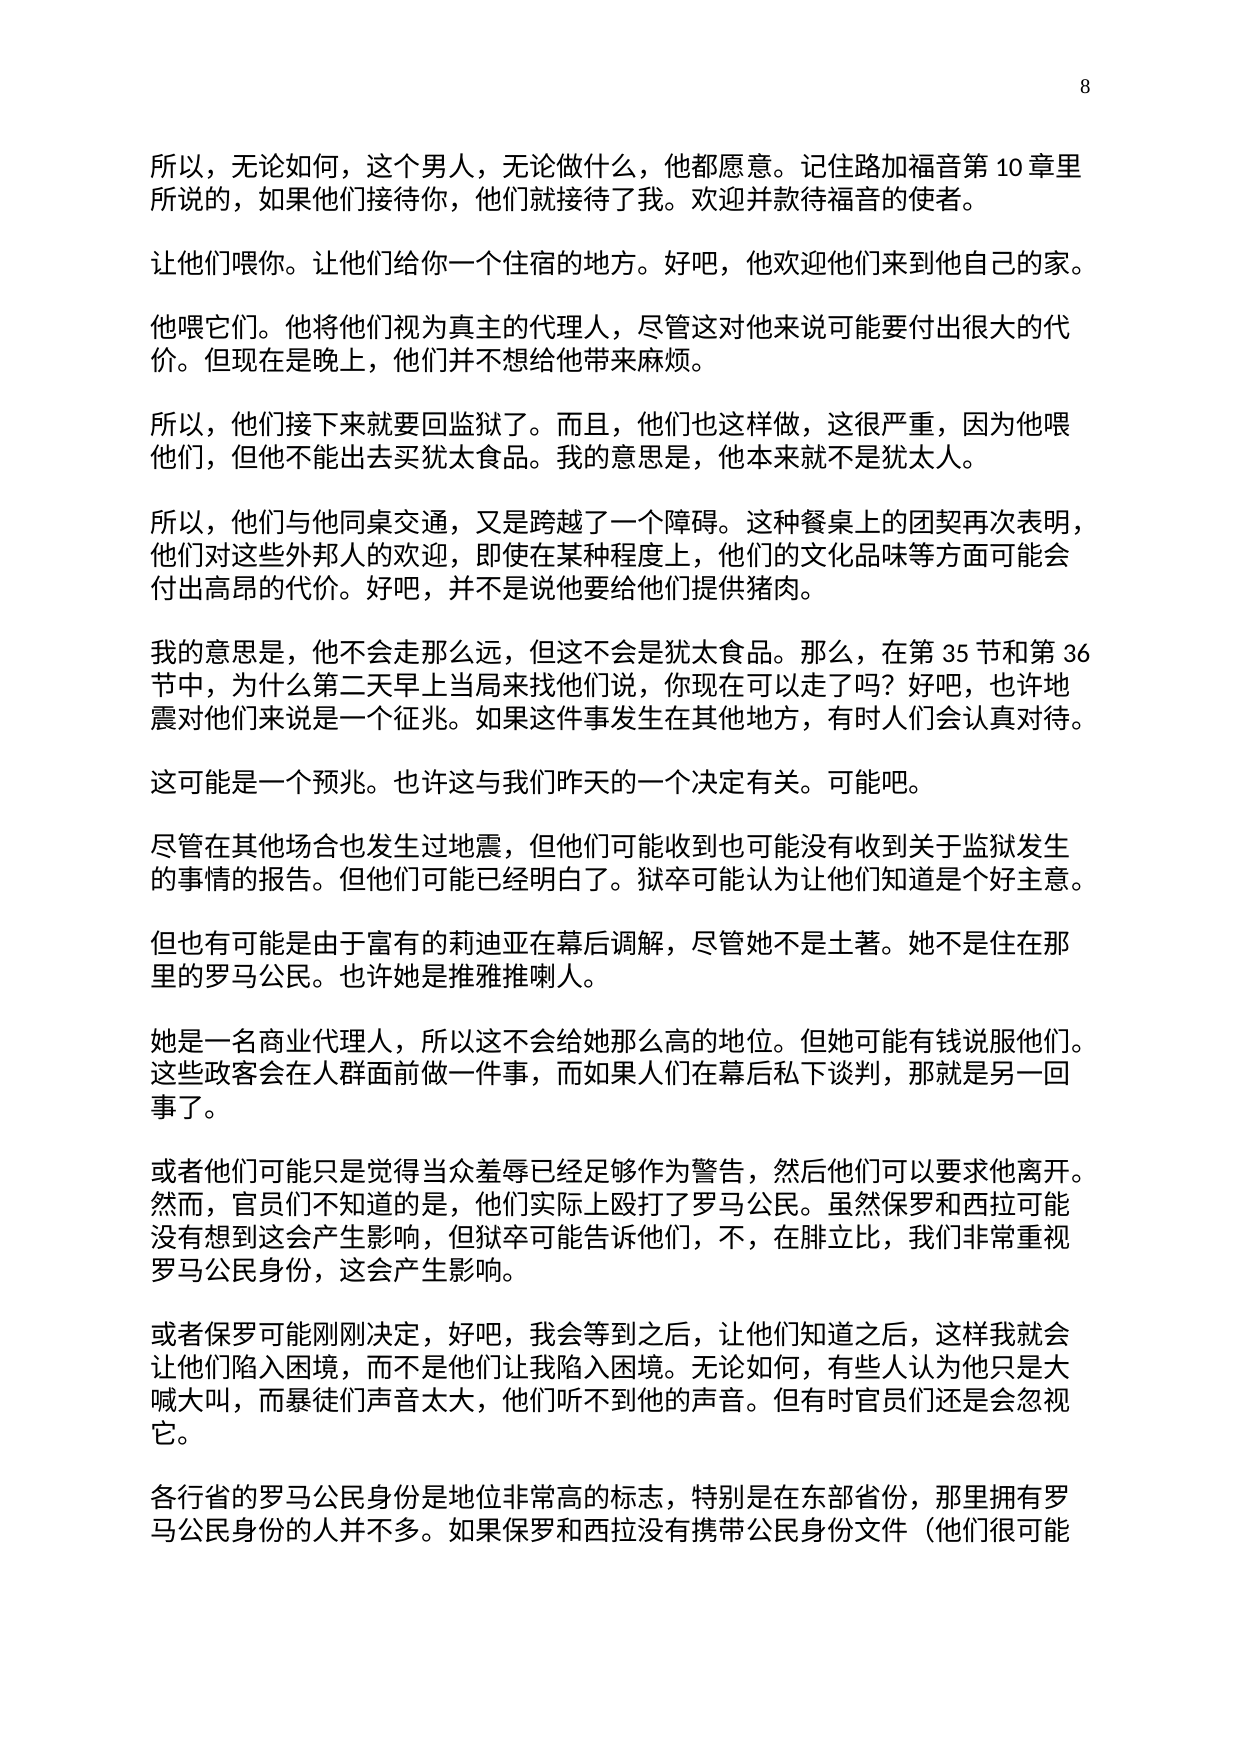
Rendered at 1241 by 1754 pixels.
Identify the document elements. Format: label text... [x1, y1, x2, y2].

text 我的意思是，他不会走那么远，但这不会是犹太食品。那么，在第 35 节和第 36 节中，为什么第二天早上当局来找他们说，你现在可以走了吗？好吧，也许地震对他们来说是一个征兆。如果这件事发生在其他地方，有时人们会认真对待。 [150, 636, 1090, 735]
text 所以，他们与他同桌交通，又是跨越了一个障碍。这种餐桌上的团契再次表明，他们对这些外邦人的欢迎，即使在某种程度上，他们的文化品味等方面可能会付出高昂的代价。好吧，并不是说他要给他们提供猪肉。 [150, 506, 1090, 605]
text 让他们喂你。让他们给你一个住宿的地方。好吧，他欢迎他们来到他自己的家。 [150, 247, 1090, 280]
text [150, 1481, 1090, 1547]
text 这可能是一个预兆。也许这与我们昨天的一个决定有关。可能吧。 [150, 766, 1090, 799]
text 但也有可能是由于富有的莉迪亚在幕后调解，尽管她不是土著。她不是住在那里的罗马公民。也许她是推雅推喇人。 [150, 927, 1090, 993]
text 或者他们可能只是觉得当众羞辱已经足够作为警告，然后他们可以要求他离开。然而，官员们不知道的是，他们实际上殴打了罗马公民。虽然保罗和西拉可能没有想到这会产生影响，但狱卒可能告诉他们，不，在腓立比，我们非常重视罗马公民身份，这会产生影响。 [150, 1155, 1090, 1287]
text 或者保罗可能刚刚决定，好吧，我会等到之后，让他们知道之后，这样我就会让他们陷入困境，而不是他们让我陷入困境。无论如何，有些人认为他只是大喊大叫，而暴徒们声音太大，他们听不到他的声音。但有时官员们还是会忽视它。 [150, 1318, 1090, 1450]
text 所以，无论如何，这个男人，无论做什么，他都愿意。记住路加福音第10章里所说的，如果他们接待你，他们就接待了我。欢迎并款待福音的使者。 [150, 150, 1090, 216]
text 所以，他们接下来就要回监狱了。而且，他们也这样做，这很严重，因为他喂他们，但他不能出去买犹太食品。我的意思是，他本来就不是犹太人。 [150, 408, 1090, 474]
text 她是一名商业代理人，所以这不会给她那么高的地位。但她可能有钱说服他们。这些政客会在人群面前做一件事，而如果人们在幕后私下谈判，那就是另一回事了。 [150, 1025, 1090, 1124]
text 尽管在其他场合也发生过地震，但他们可能收到也可能没有收到关于监狱发生的事情的报告。但他们可能已经明白了。狱卒可能认为让他们知道是个好主意。 [150, 830, 1090, 896]
text 他喂它们。他将他们视为真主的代理人，尽管这对他来说可能要付出很大的代价。但现在是晚上，他们并不想给他带来麻烦。 [150, 311, 1090, 377]
